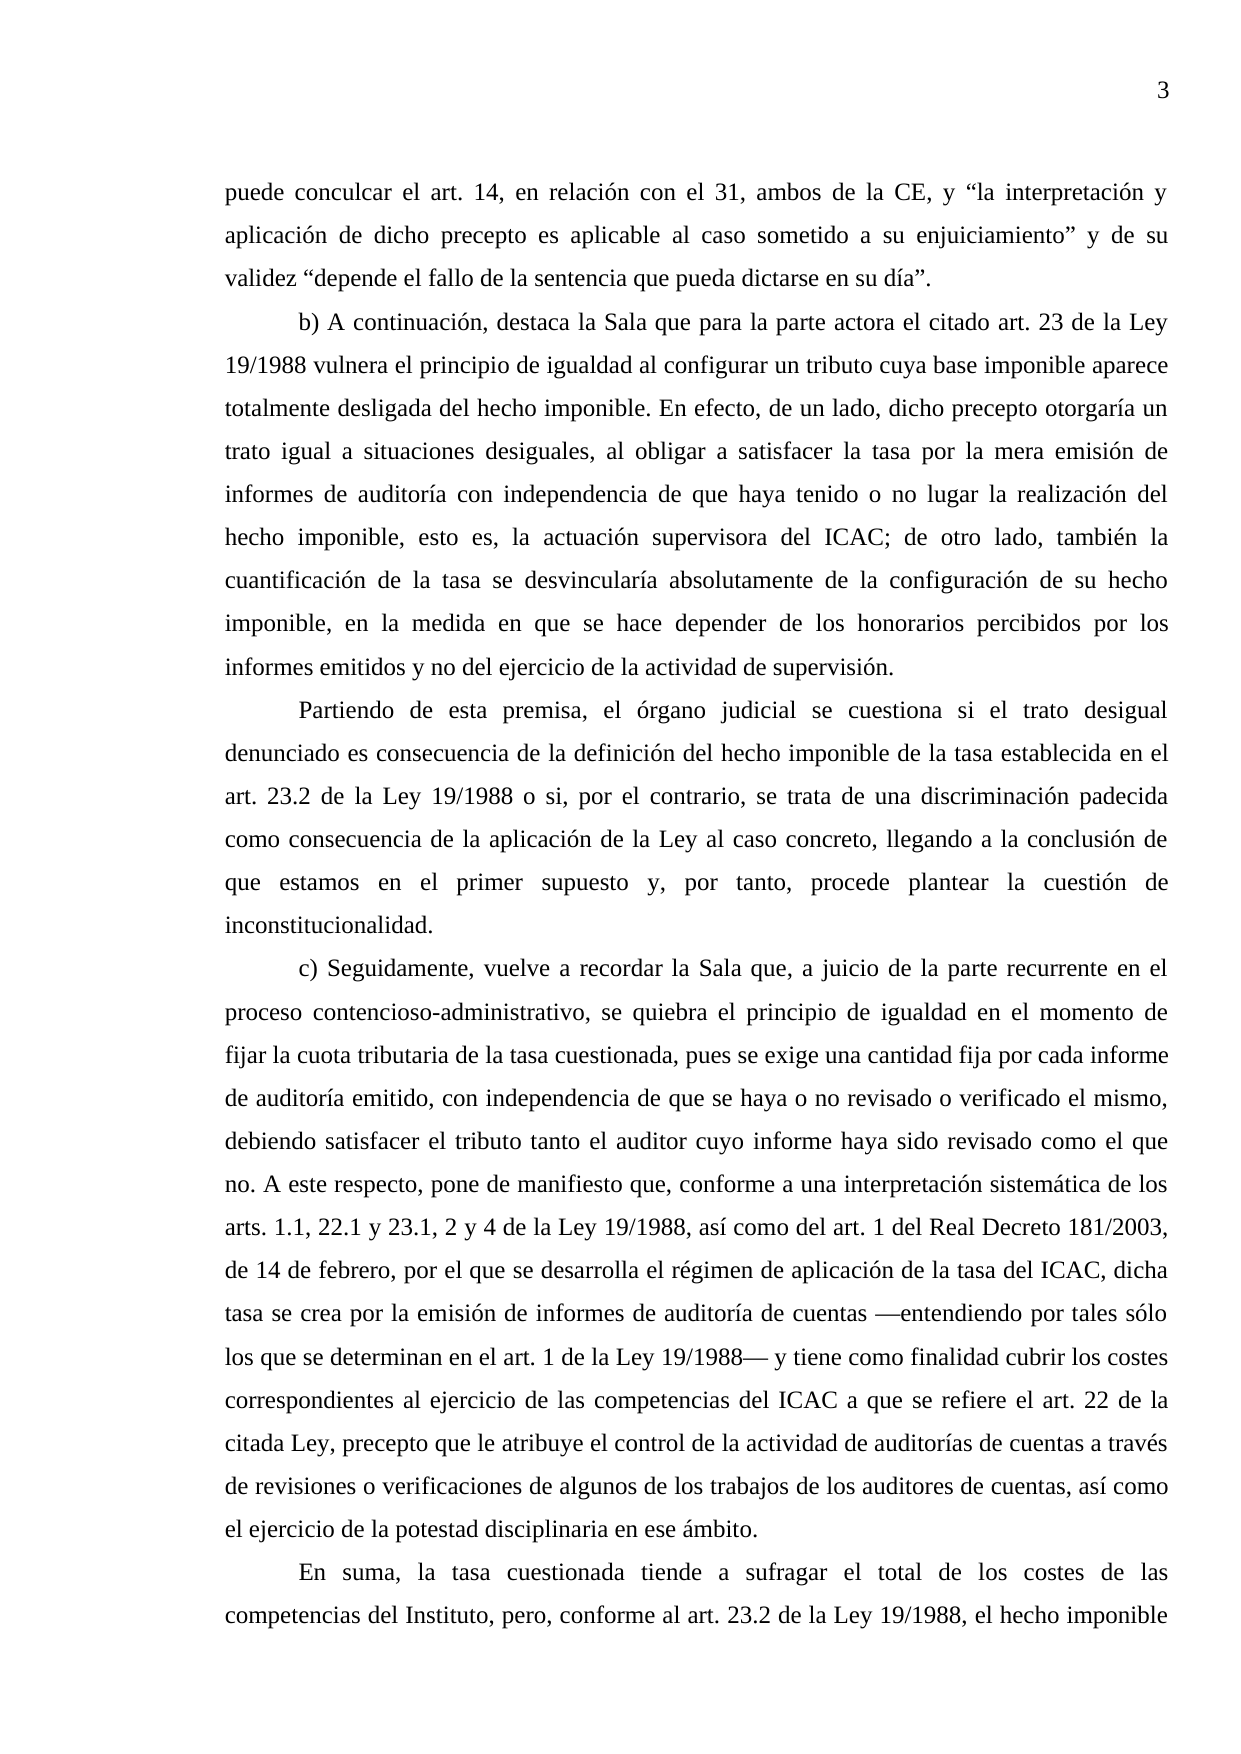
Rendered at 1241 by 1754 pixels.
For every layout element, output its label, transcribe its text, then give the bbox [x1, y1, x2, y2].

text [224, 177, 1169, 292]
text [224, 1557, 1169, 1629]
text Partiendo de esta premisa, el órgano judicial se cuestiona si el trato desigual denunciado es consecuencia de la definición del hecho imponible de la tasa establecida en el art. 23.2 de la Ley 19/1988 o si, por el contrario, se trata de una discriminación padecida como consecuencia de la aplicación de la Ley al caso concreto, llegando a la conclusión de que estamos en el primer supuesto y, por tanto, procede plantear la cuestión de inconstitucionalidad. [224, 695, 1169, 939]
text b) A continuación, destaca la Sala que para la parte actora el citado art. 23 de la Ley 19/1988 vulnera el principio de igualdad al configurar un tributo cuya base imponible aparece totalmente desligada del hecho imponible. En efecto, de un lado, dicho precepto otorgaría un trato igual a situaciones desiguales, al obligar a satisfacer la tasa por la mera emisión de informes de auditoría con independencia de que haya tenido o no lugar la realización del hecho imponible, esto es, la actuación supervisora del ICAC; de otro lado, también la cuantificación de la tasa se desvincularía absolutamente de la configuración de su hecho imponible, en la medida en que se hace depender de los honorarios percibidos por los informes emitidos y no del ejercicio de la actividad de supervisión. [224, 307, 1169, 680]
text c) Seguidamente, vuelve a recordar la Sala que, a juicio de la parte recurrente en el proceso contencioso-administrativo, se quiebra el principio de igualdad en el momento de fijar la cuota tributaria de la tasa cuestionada, pues se exige una cantidad fija por cada informe de auditoría emitido, con independencia de que se haya o no revisado o verificado el mismo, debiendo satisfacer el tributo tanto el auditor cuyo informe haya sido revisado como el que no. A este respecto, pone de manifiesto que, conforme a una interpretación sistemática de los arts. 1.1, 22.1 y 23.1, 2 y 4 de la Ley 19/1988, así como del art. 1 del Real Decreto 181/2003, de 14 de febrero, por el que se desarrolla el régimen de aplicación de la tasa del ICAC, dicha tasa se crea por la emisión de informes de auditoría de cuentas —entendiendo por tales sólo los que se determinan en el art. 1 de la Ley 19/1988— y tiene como finalidad cubrir los costes correspondientes al ejercicio de las competencias del ICAC a que se refiere el art. 22 de la citada Ley, precepto que le atribuye el control de la actividad de auditorías de cuentas a través de revisiones o verificaciones de algunos de los trabajos de los auditores de cuentas, así como el ejercicio de la potestad disciplinaria en ese ámbito. [224, 953, 1169, 1543]
